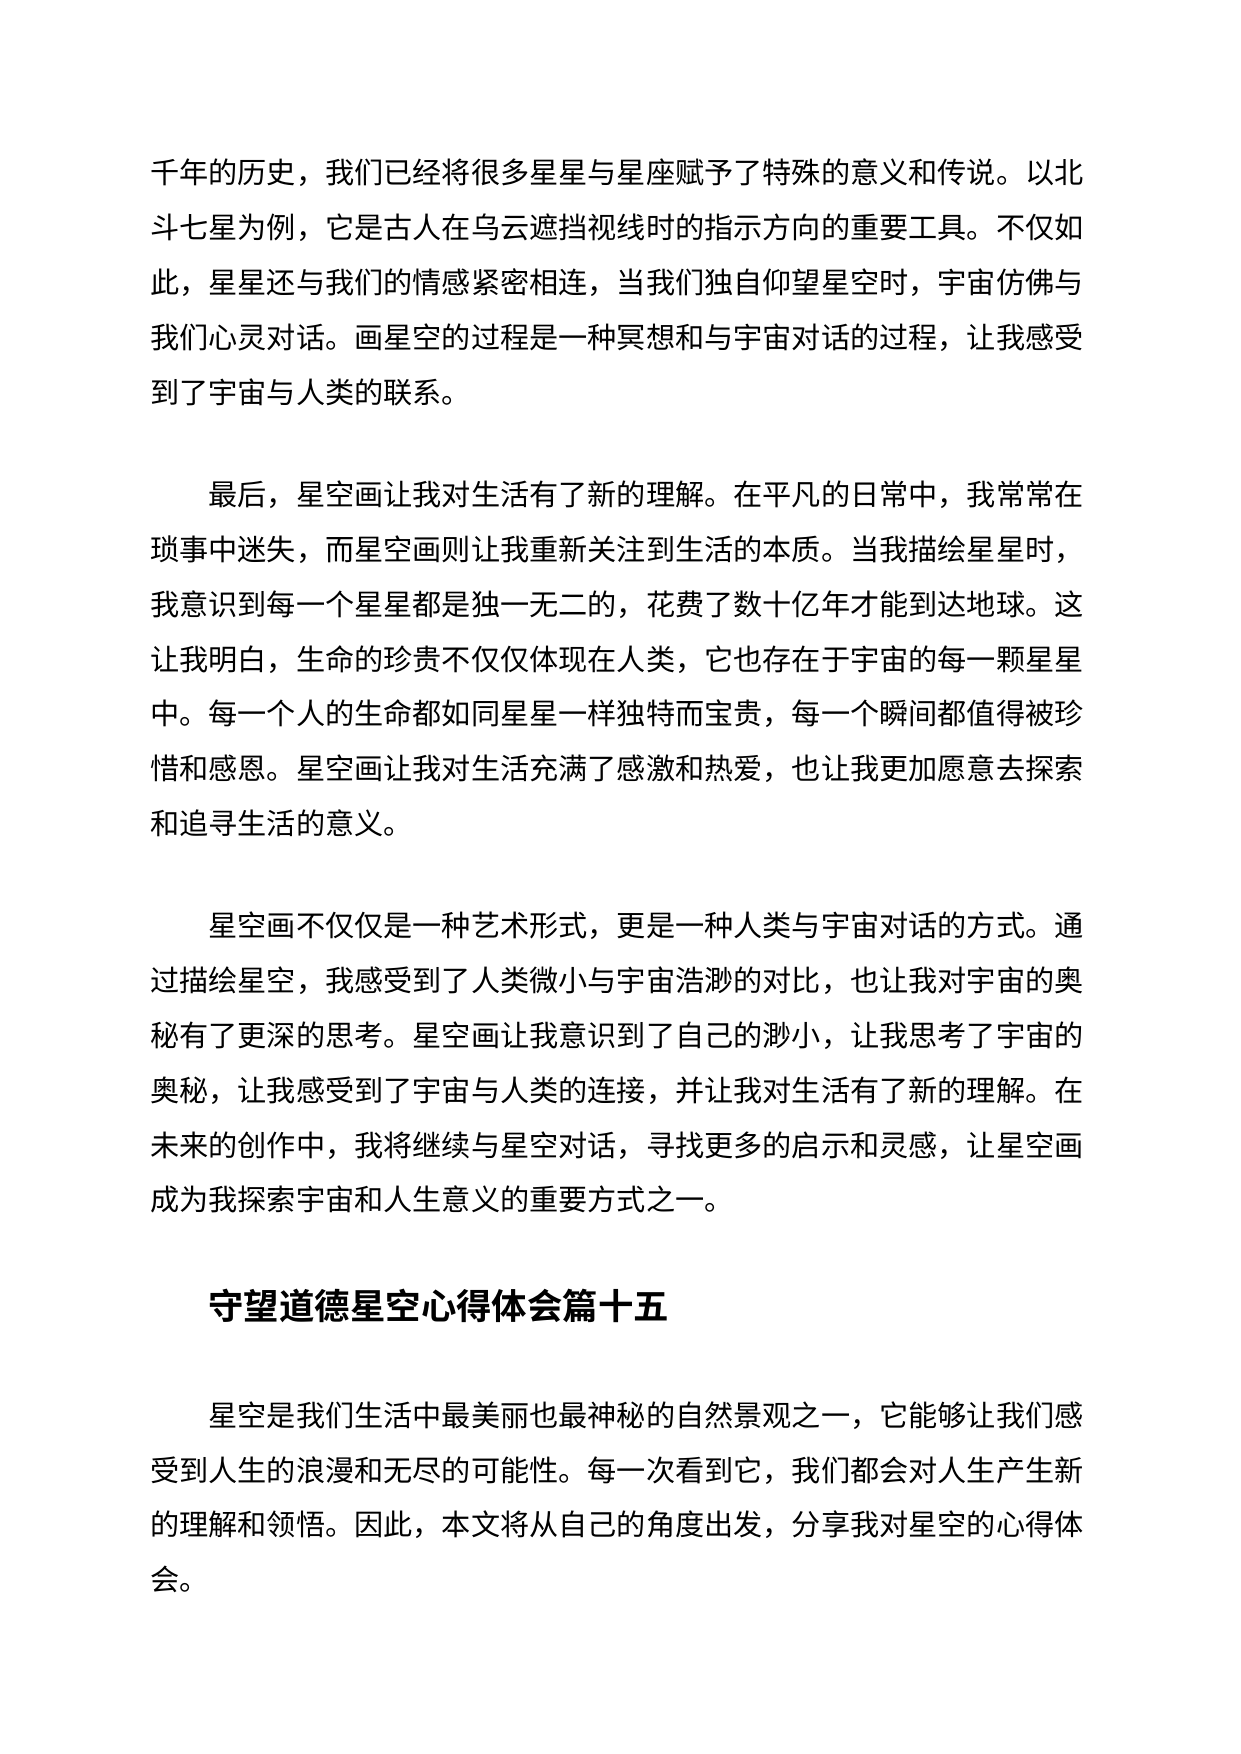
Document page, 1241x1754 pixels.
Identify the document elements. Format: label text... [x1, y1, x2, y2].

text 守望道德星空心得体会篇十五 [150, 1279, 1090, 1330]
text 星空画不仅仅是一种艺术形式，更是一种人类与宇宙对话的方式。通过描绘星空，我感受到了人类微小与宇宙浩渺的对比，也让我对宇宙的奥秘有了更深的思考。星空画让我意识到了自己的渺小，让我思考了宇宙的奥秘，让我感受到了宇宙与人类的连接，并让我对生活有了新的理解。在未来的创作中，我将继续与星空对话，寻找更多的启示和灵感，让星空画成为我探索宇宙和人生意义的重要方式之一。 [150, 902, 1090, 1219]
text 星空是我们生活中最美丽也最神秘的自然景观之一，它能够让我们感受到人生的浪漫和无尽的可能性。每一次看到它，我们都会对人生产生新的理解和领悟。因此，本文将从自己的角度出发，分享我对星空的心得体会。 [150, 1392, 1090, 1599]
text 最后，星空画让我对生活有了新的理解。在平凡的日常中，我常常在琐事中迷失，而星空画则让我重新关注到生活的本质。当我描绘星星时，我意识到每一个星星都是独一无二的，花费了数十亿年才能到达地球。这让我明白，生命的珍贵不仅仅体现在人类，它也存在于宇宙的每一颗星星中。每一个人的生命都如同星星一样独特而宝贵，每一个瞬间都值得被珍惜和感恩。星空画让我对生活充满了感激和热爱，也让我更加愿意去探索和追寻生活的意义。 [150, 471, 1090, 843]
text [150, 150, 1090, 412]
